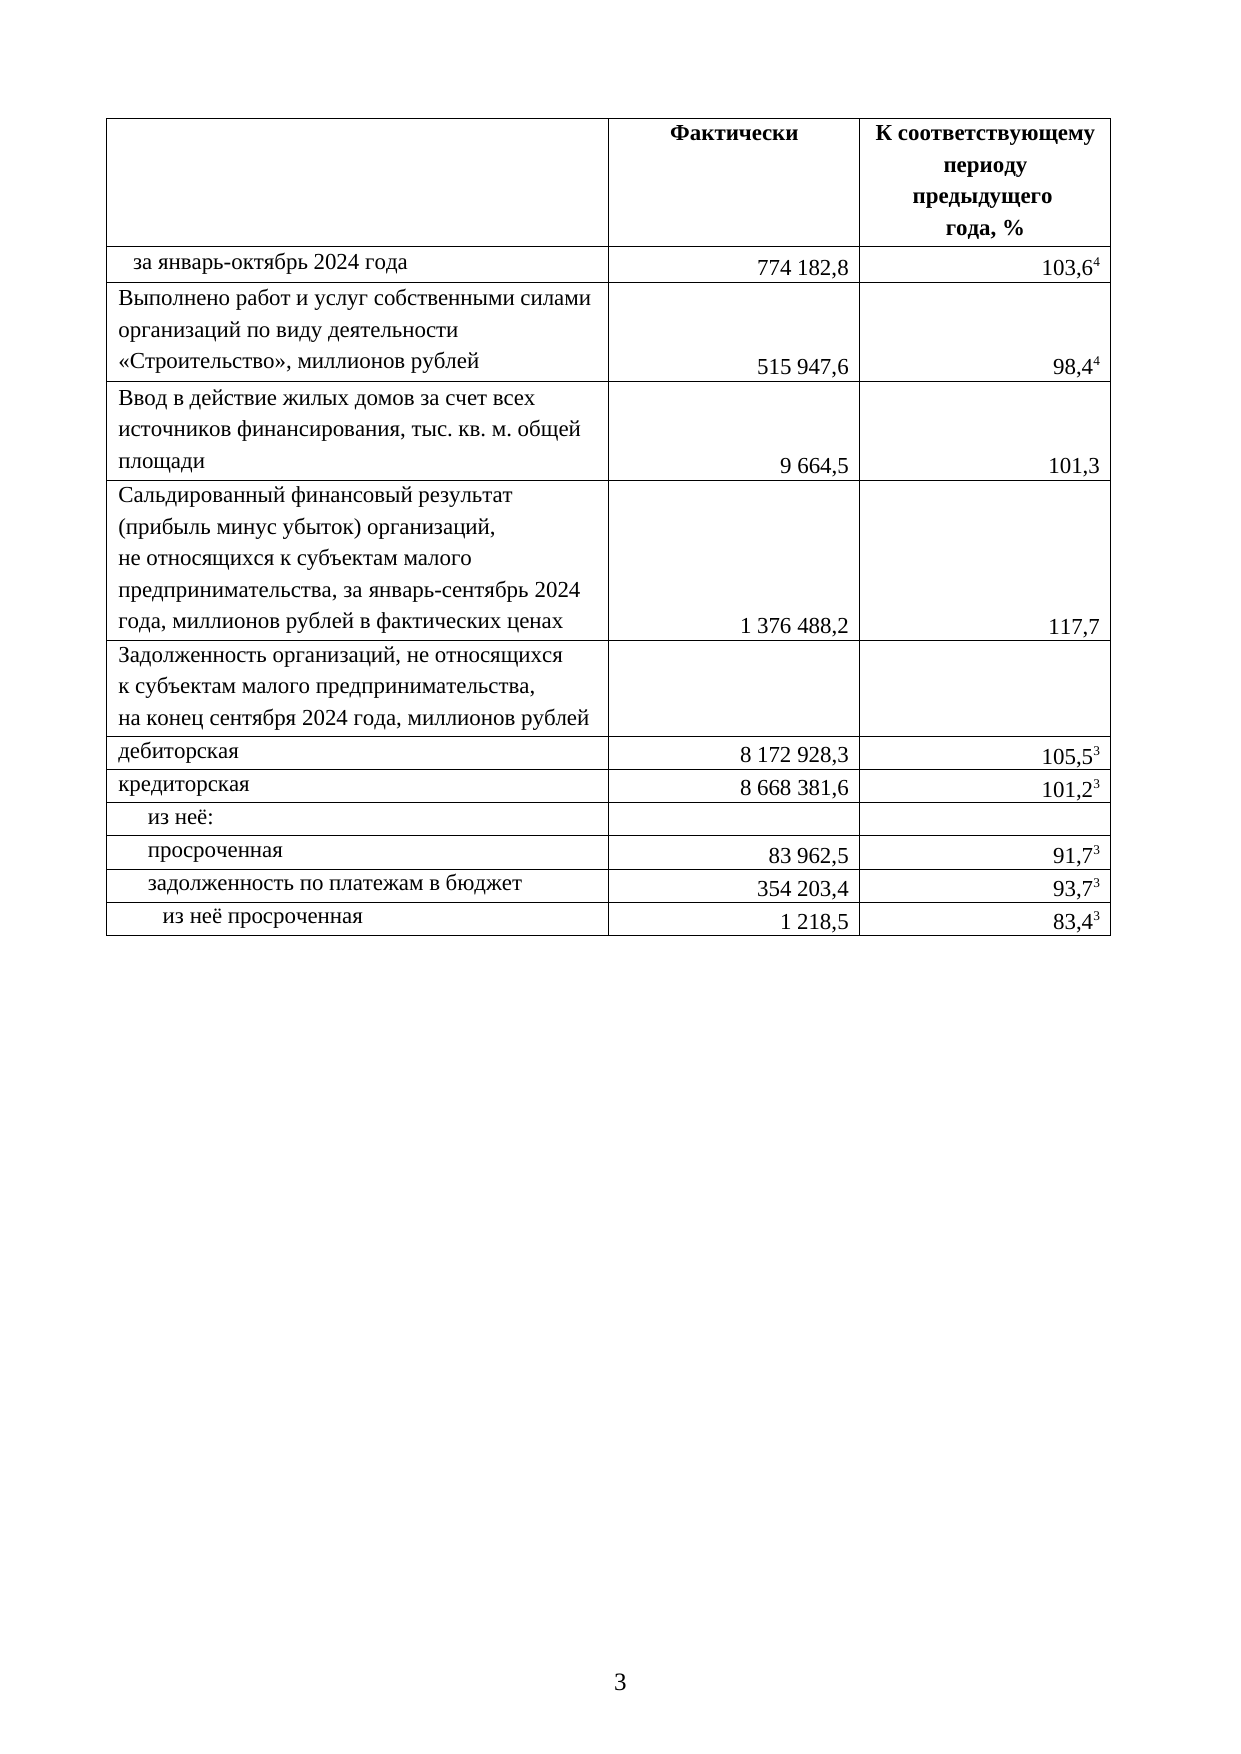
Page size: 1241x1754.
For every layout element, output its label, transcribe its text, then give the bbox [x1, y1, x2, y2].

table_header Фактически [609, 119, 859, 246]
table_cell 8 668 381,6 [609, 770, 859, 802]
table_cell 101,3 [860, 382, 1110, 480]
table_cell Выполнено работ и услуг собственными силами организаций по виду деятельности «Строительство», миллионов рублей [107, 283, 608, 381]
table_cell 101,23 [860, 770, 1110, 802]
table_cell Сальдированный финансовый результат (прибыль минус убыток) организаций, не относящихся к субъектам малого предпринимательства, за январь-сентябрь 2024 года, миллионов рублей в фактических ценах [107, 481, 608, 640]
table_cell 103,64 [860, 247, 1110, 282]
table_cell 117,7 [860, 481, 1110, 640]
table_cell 105,53 [860, 737, 1110, 769]
table_cell за январь-октябрь 2024 года [107, 247, 608, 282]
table_cell из неё просроченная [107, 903, 608, 935]
table_cell [860, 641, 1110, 736]
table_cell дебиторская [107, 737, 608, 769]
table_cell 515 947,6 [609, 283, 859, 381]
table_cell Задолженность организаций, не относящихся к субъектам малого предпринимательства, на конец сентября 2024 года, миллионов рублей [107, 641, 608, 736]
table_cell просроченная [107, 836, 608, 868]
table_cell из неё: [107, 803, 608, 835]
table_cell 1 376 488,2 [609, 481, 859, 640]
table_cell Ввод в действие жилых домов за счет всех источников финансирования, тыс. кв. м. общей площади [107, 382, 608, 480]
table_cell [609, 641, 859, 736]
table_cell 98,44 [860, 283, 1110, 381]
table_cell [860, 803, 1110, 835]
table_cell 9 664,5 [609, 382, 859, 480]
table_cell 91,73 [860, 836, 1110, 868]
table_cell 354 203,4 [609, 870, 859, 902]
table_header К соответствующему периоду предыдущего года, % [860, 119, 1110, 246]
table_cell 774 182,8 [609, 247, 859, 282]
table_cell 93,73 [860, 870, 1110, 902]
table_header [107, 119, 608, 246]
table_cell [609, 803, 859, 835]
table_cell задолженность по платежам в бюджет [107, 870, 608, 902]
table_cell 1 218,5 [609, 903, 859, 935]
table_cell 8 172 928,3 [609, 737, 859, 769]
table_cell 83 962,5 [609, 836, 859, 868]
table_cell кредиторская [107, 770, 608, 802]
table_cell 83,43 [860, 903, 1110, 935]
